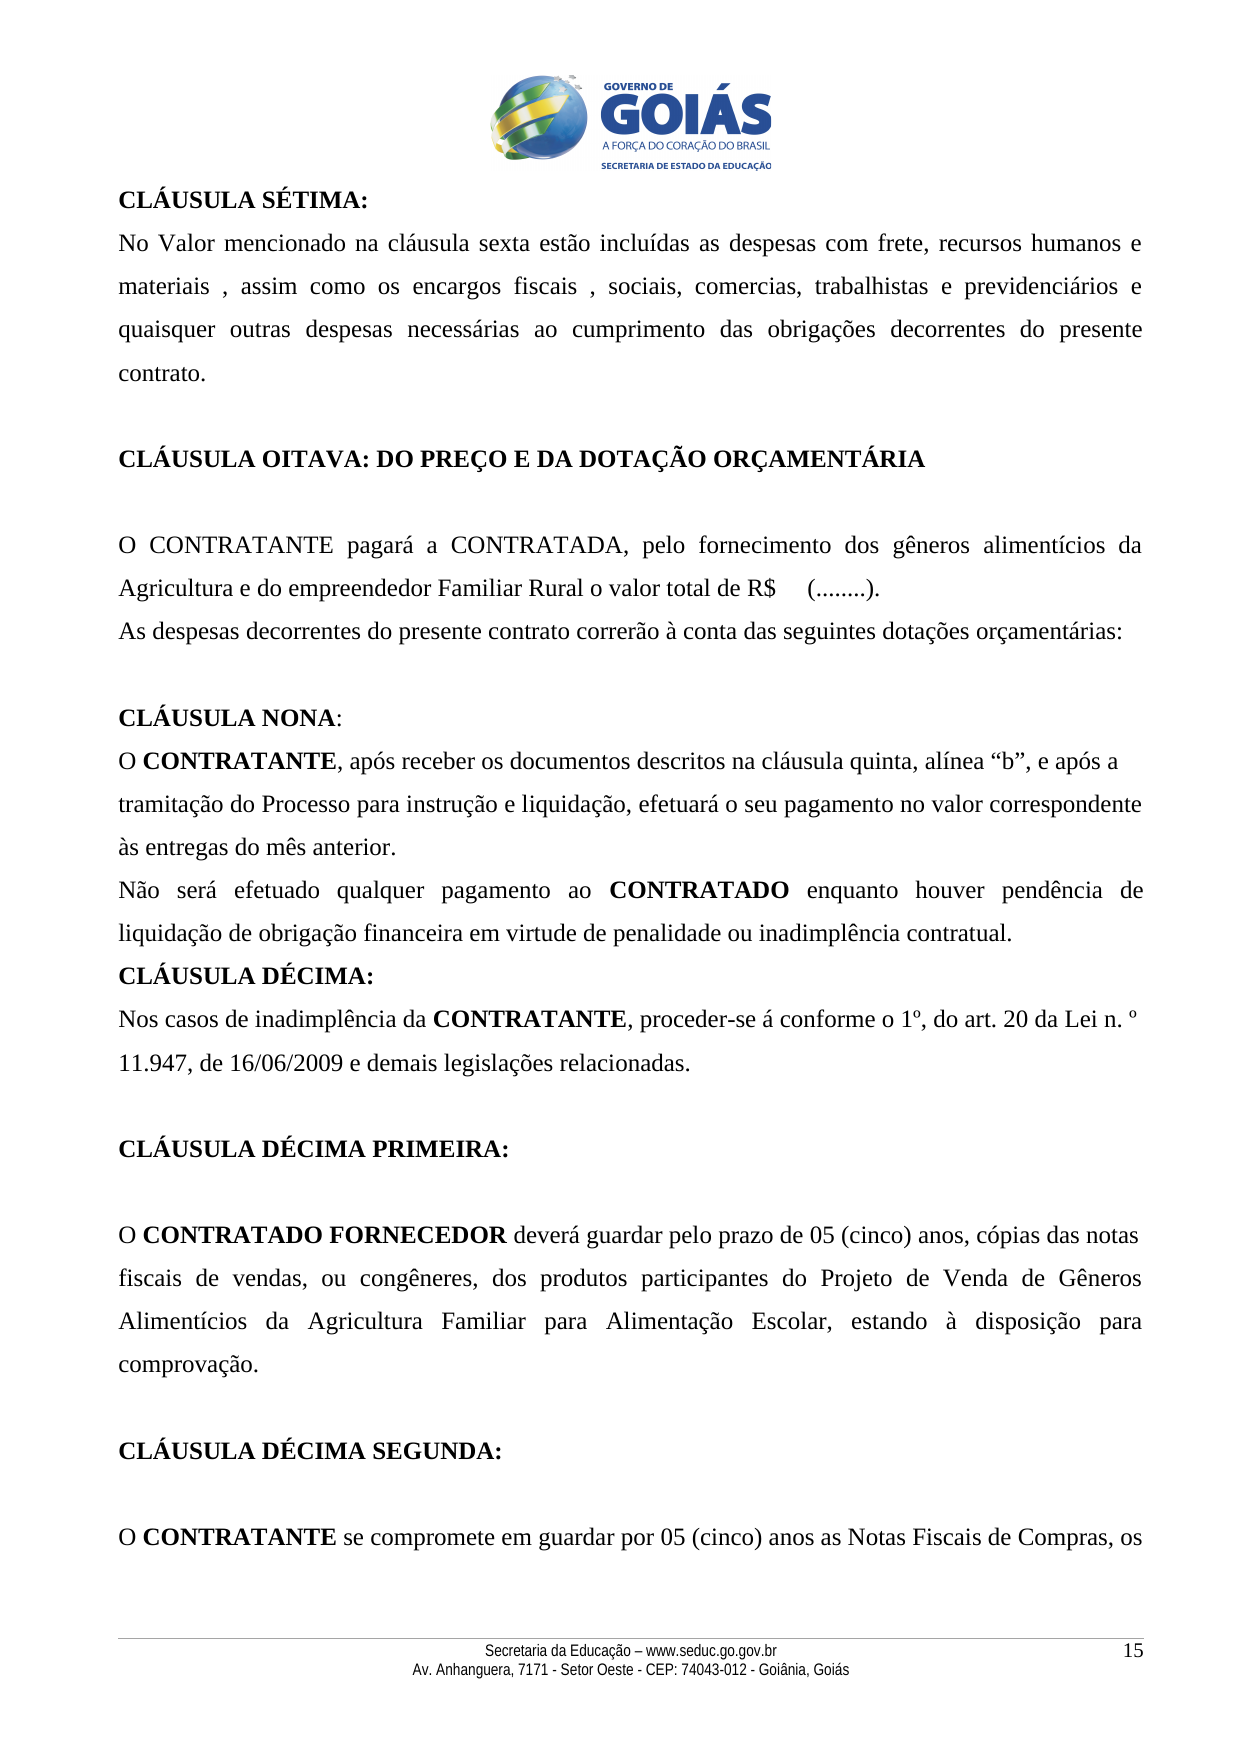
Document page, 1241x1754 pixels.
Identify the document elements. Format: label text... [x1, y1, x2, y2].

text tramitação do Processo para instrução e liquidação, efetuará o seu pagamento no valor correspondente às entregas do mês anterior. [118, 789, 1144, 861]
text CLÁUSULA SÉTIMA: [118, 185, 1144, 214]
text CLÁUSULA DÉCIMA PRIMEIRA: [118, 1134, 1144, 1163]
text CLÁUSULA DÉCIMA SEGUNDA: [118, 1436, 1144, 1464]
text O CONTRATANTE, após receber os documentos descritos na cláusula quinta, alínea “b”, e após a [118, 746, 1144, 774]
text As despesas decorrentes do presente contrato correrão à conta das seguintes dotações orçamentárias: [118, 616, 1144, 645]
text O CONTRATANTE se compromete em guardar por 05 (cinco) anos as Notas Fiscais de Compras, os [118, 1522, 1144, 1551]
text Não será efetuado qualquer pagamento ao CONTRATADO enquanto houver pendência de liquidação de obrigação financeira em virtude de penalidade ou inadimplência contratual. [118, 875, 1144, 947]
text Nos casos de inadimplência da CONTRATANTE, proceder-se á conforme o 1º, do art. 20 da Lei n. º [118, 1004, 1144, 1033]
text CLÁUSULA DÉCIMA: [118, 961, 1144, 990]
text CLÁUSULA OITAVA: DO PREÇO E DA DOTAÇÃO ORÇAMENTÁRIA [118, 444, 1144, 473]
text O CONTRATADO FORNECEDOR deverá guardar pelo prazo de 05 (cinco) anos, cópias das notas [118, 1220, 1144, 1249]
text 11.947, de 16/06/2009 e demais legislações relacionadas. [118, 1048, 1144, 1076]
text No Valor mencionado na cláusula sexta estão incluídas as despesas com frete, recursos humanos e materiais , assim como os encargos fiscais , sociais, comercias, trabalhistas e previdenciários e quaisquer outras despesas necessárias ao cumprimento das obrigações decorrentes do presente contrato. [118, 228, 1144, 386]
text CLÁUSULA NONA: [118, 703, 1144, 731]
picture [490, 75, 772, 171]
text O CONTRATANTE pagará a CONTRATADA, pelo fornecimento dos gêneros alimentícios da Agricultura e do empreendedor Familiar Rural o valor total de R$ (........). [118, 530, 1144, 602]
text fiscais de vendas, ou congêneres, dos produtos participantes do Projeto de Venda de Gêneros Alimentícios da Agricultura Familiar para Alimentação Escolar, estando à disposição para comprovação. [118, 1263, 1144, 1378]
